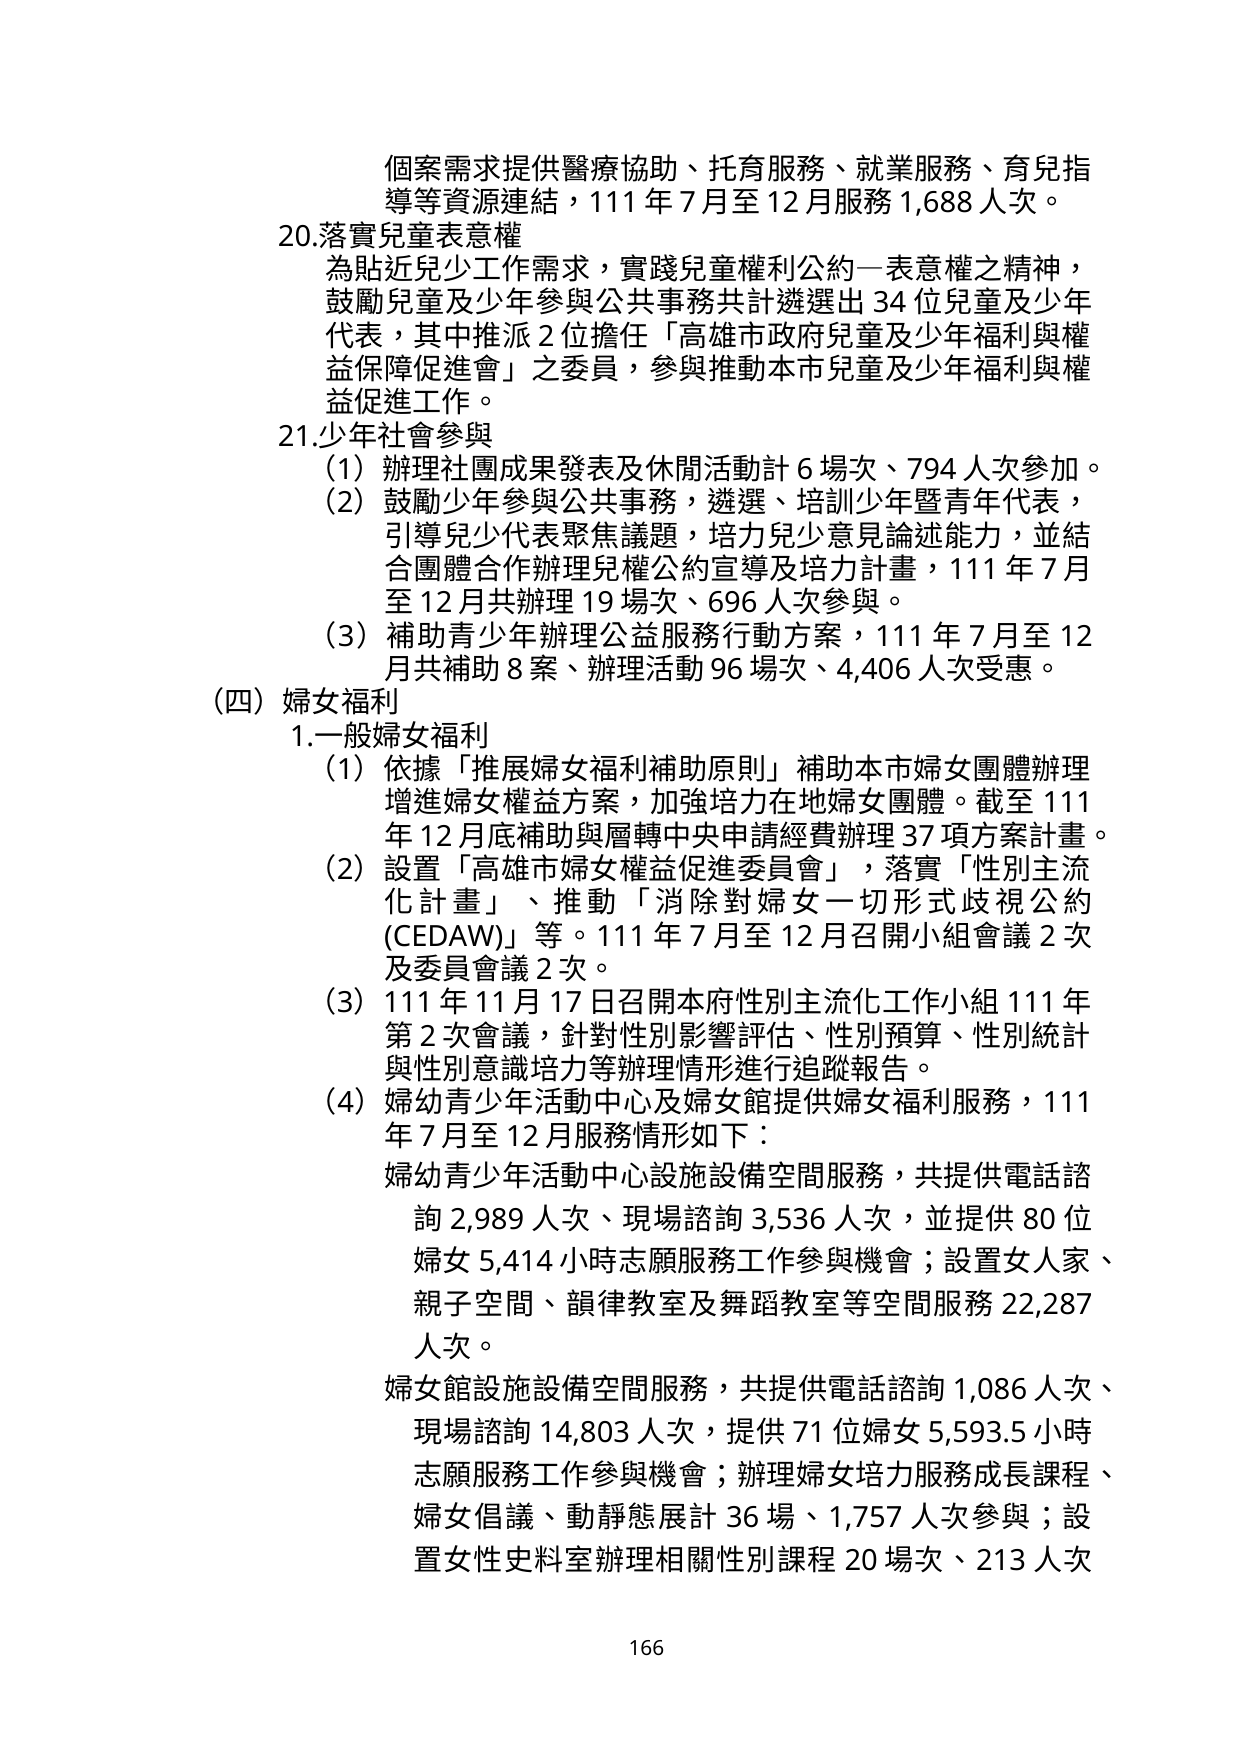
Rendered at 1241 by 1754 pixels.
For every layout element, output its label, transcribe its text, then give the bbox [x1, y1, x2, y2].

text （3）111年11月17日召開本府性別主流化工作小組111年第2次會議，針對性別影響評估、性別預算、性別統計與性別意識培力等辦理情形進行追蹤報告。 [307, 986, 1092, 1086]
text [384, 1366, 1092, 1579]
text 1.一般婦女福利 [289, 719, 1092, 753]
text （2）設置「高雄市婦女權益促進委員會」，落實「性別主流化計畫」、推動「消除對婦女一切形式歧視公約(CEDAW)」等。111年7月至12月召開小組會議2次及委員會議2次。 [307, 853, 1092, 986]
text （1）辦理社團成果發表及休閒活動計6場次、794人次參加。 [307, 453, 1092, 486]
text （2）鼓勵少年參與公共事務，遴選、培訓少年暨青年代表，引導兒少代表聚焦議題，培力兒少意見論述能力，並結合團體合作辦理兒權公約宣導及培力計畫，111年7月至12月共辦理19場次、696人次參與。 [307, 486, 1092, 619]
text 婦幼青少年活動中心設施設備空間服務，共提供電話諮詢2,989人次、現場諮詢3,536人次，並提供80位婦女5,414小時志願服務工作參與機會；設置女人家、親子空間、韻律教室及舞蹈教室等空間服務22,287人次。 [384, 1153, 1092, 1366]
text （4）婦幼青少年活動中心及婦女館提供婦女福利服務，111年7月至12月服務情形如下︰ [307, 1086, 1092, 1153]
text （1）依據「推展婦女福利補助原則」補助本市婦女團體辦理增進婦女權益方案，加強培力在地婦女團體。截至111年12月底補助與層轉中央申請經費辦理37項方案計畫。 [307, 753, 1092, 853]
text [307, 153, 1092, 219]
text 21.少年社會參與 [278, 419, 1092, 453]
text （3）補助青少年辦理公益服務行動方案，111年7月至12月共補助8案、辦理活動96場次、4,406人次受惠。 [307, 619, 1092, 686]
text （四）婦女福利 [195, 686, 1092, 719]
text 為貼近兒少工作需求，實踐兒童權利公約—表意權之精神，鼓勵兒童及少年參與公共事務共計遴選出34位兒童及少年代表，其中推派2位擔任「高雄市政府兒童及少年福利與權益保障促進會」之委員，參與推動本市兒童及少年福利與權益促進工作。 [325, 253, 1092, 419]
text 20.落實兒童表意權 [278, 219, 1092, 253]
